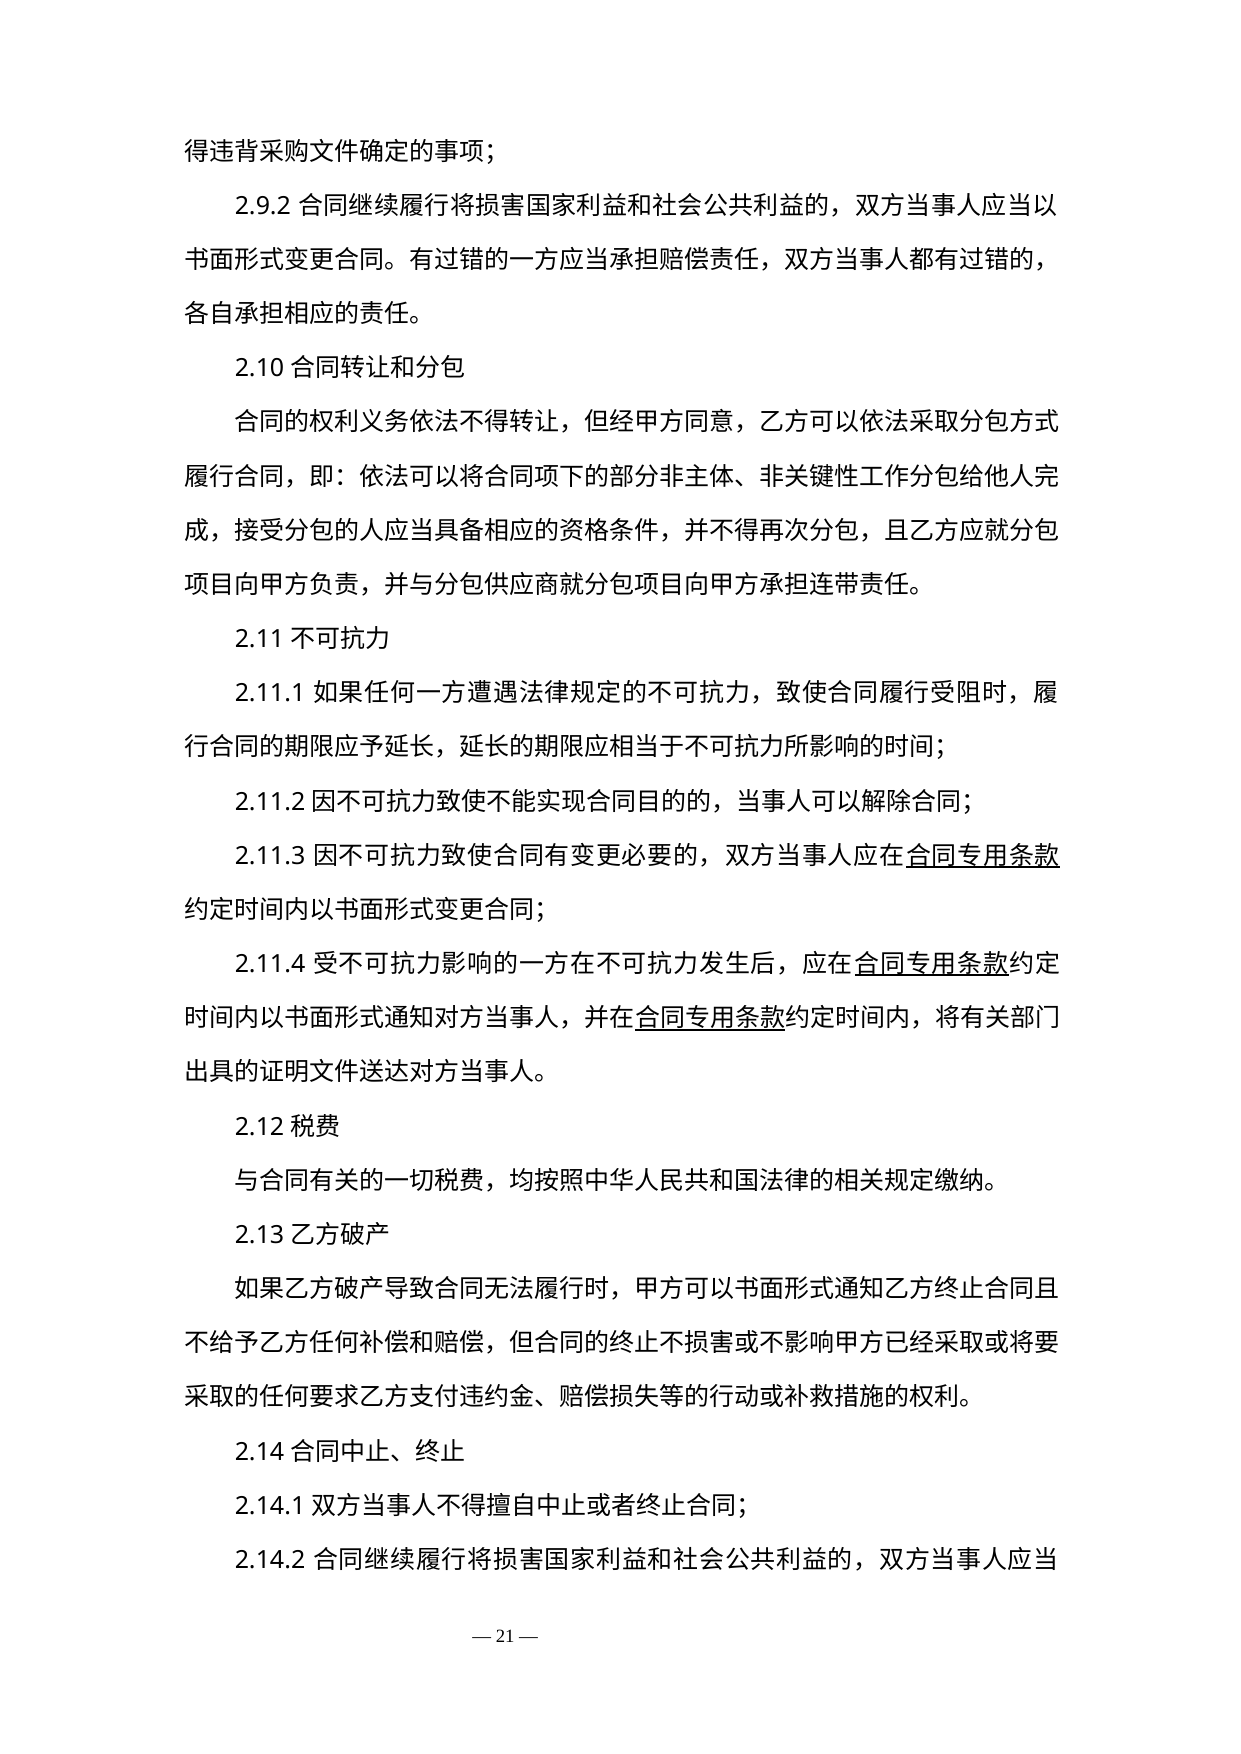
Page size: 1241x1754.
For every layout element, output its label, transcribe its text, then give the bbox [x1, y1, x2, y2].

text 2.11.2 因不可抗力致使不能实现合同目的的，当事人可以解除合同； [184, 767, 1060, 821]
text 如果乙方破产导致合同无法履行时，甲方可以书面形式通知乙方终止合同且不给予乙方任何补偿和赔偿，但合同的终止不损害或不影响甲方已经采取或将要采取的任何要求乙方支付违约金、赔偿损失等的行动或补救措施的权利。 [184, 1254, 1060, 1417]
text 2.10 合同转让和分包 [184, 333, 1060, 387]
text 2.14 合同中止、终止 [184, 1417, 1060, 1471]
text 2.12 税费 [184, 1092, 1060, 1146]
text 2.14.1 双方当事人不得擅自中止或者终止合同； [184, 1471, 1060, 1525]
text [184, 1525, 1060, 1579]
text 2.13 乙方破产 [184, 1200, 1060, 1254]
text 与合同有关的一切税费，均按照中华人民共和国法律的相关规定缴纳。 [184, 1146, 1060, 1200]
text 2.11.4 受不可抗力影响的一方在不可抗力发生后，应在合同专用条款约定时间内以书面形式通知对方当事人，并在合同专用条款约定时间内，将有关部门出具的证明文件送达对方当事人。 [184, 929, 1060, 1092]
text 2.11 不可抗力 [184, 604, 1060, 658]
text 合同的权利义务依法不得转让，但经甲方同意，乙方可以依法采取分包方式履行合同，即：依法可以将合同项下的部分非主体、非关键性工作分包给他人完成，接受分包的人应当具备相应的资格条件，并不得再次分包，且乙方应就分包项目向甲方负责，并与分包供应商就分包项目向甲方承担连带责任。 [184, 387, 1060, 604]
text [184, 117, 1060, 171]
text 2.11.1 如果任何一方遭遇法律规定的不可抗力，致使合同履行受阻时，履行合同的期限应予延长，延长的期限应相当于不可抗力所影响的时间； [184, 658, 1060, 767]
text 2.9.2 合同继续履行将损害国家利益和社会公共利益的，双方当事人应当以书面形式变更合同。有过错的一方应当承担赔偿责任，双方当事人都有过错的， 各自承担相应的责任。 [184, 171, 1060, 333]
text 2.11.3 因不可抗力致使合同有变更必要的，双方当事人应在合同专用条款约定时间内以书面形式变更合同； [184, 821, 1060, 929]
